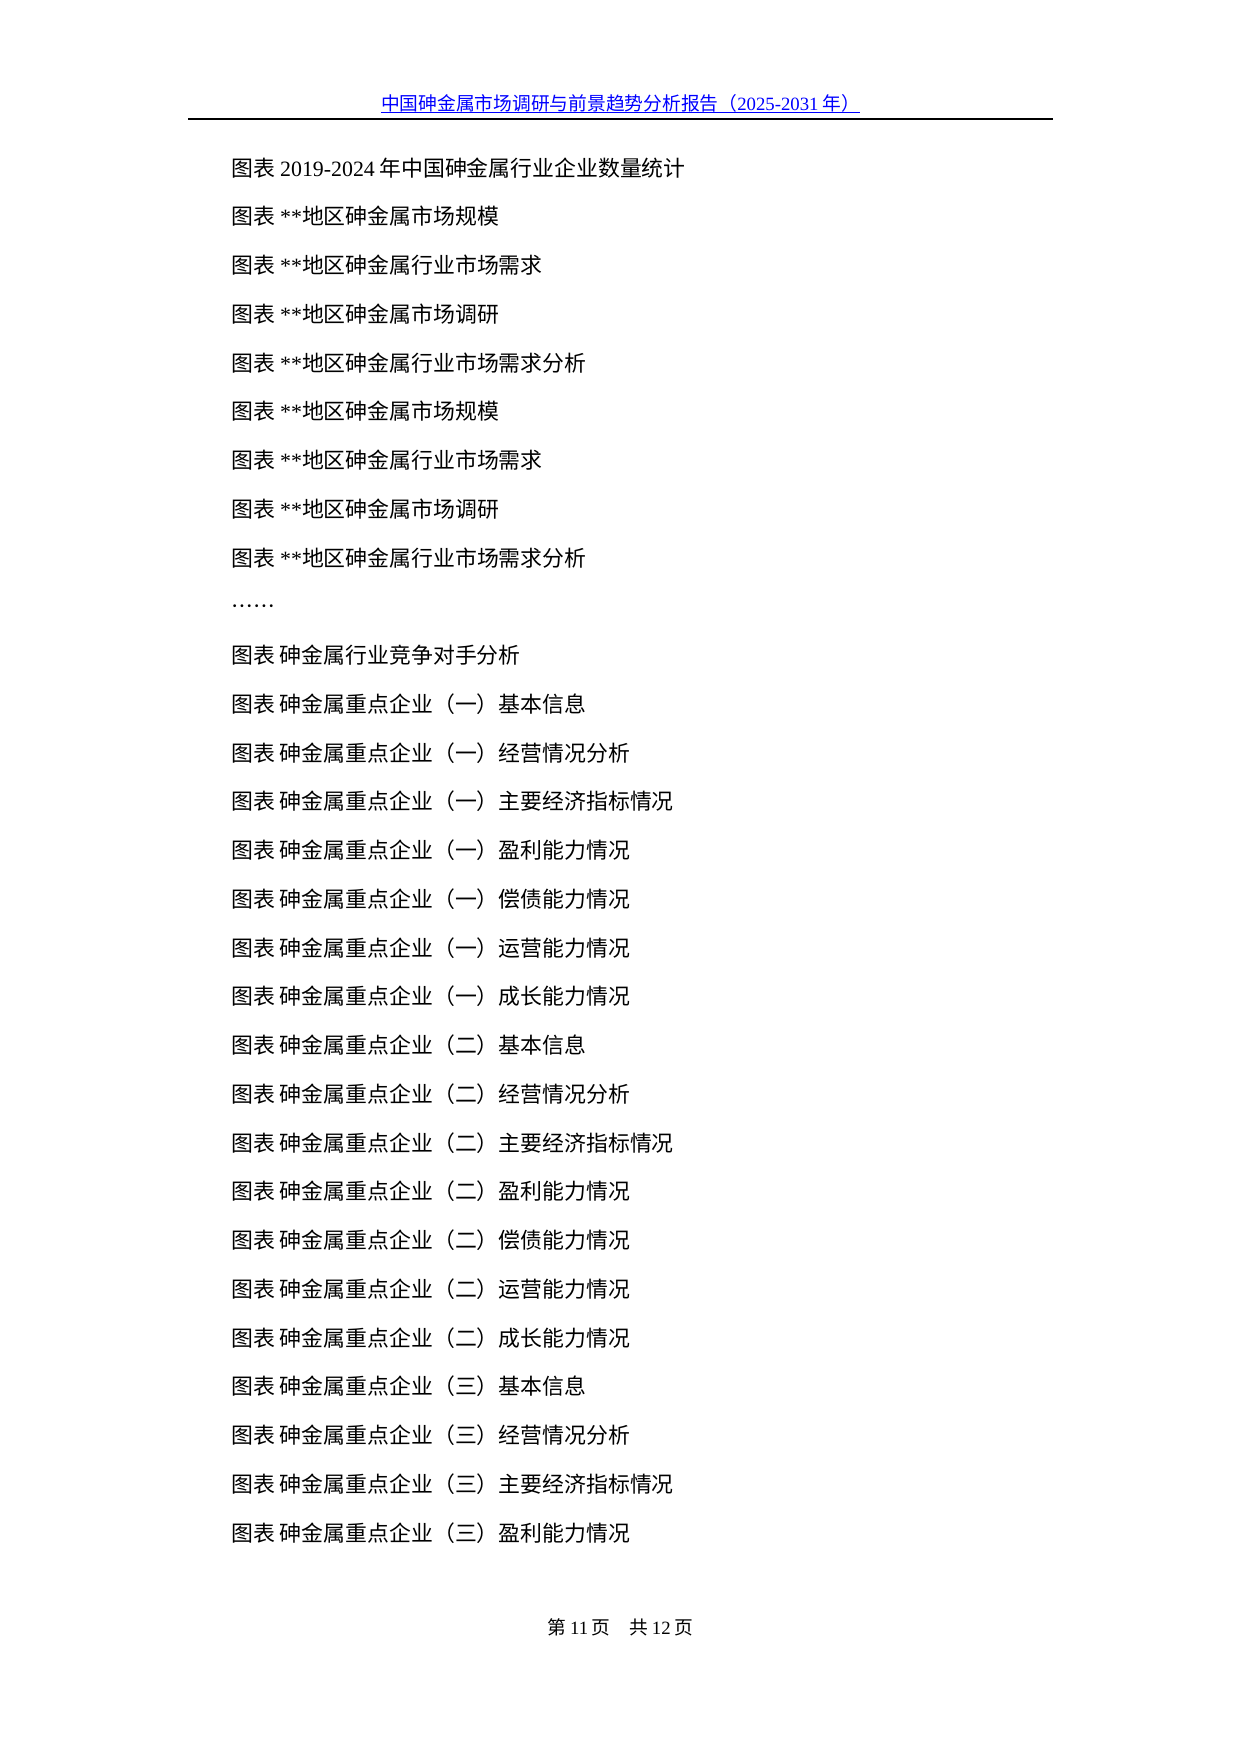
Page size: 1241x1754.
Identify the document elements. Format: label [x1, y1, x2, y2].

text [187, 150, 1053, 1548]
